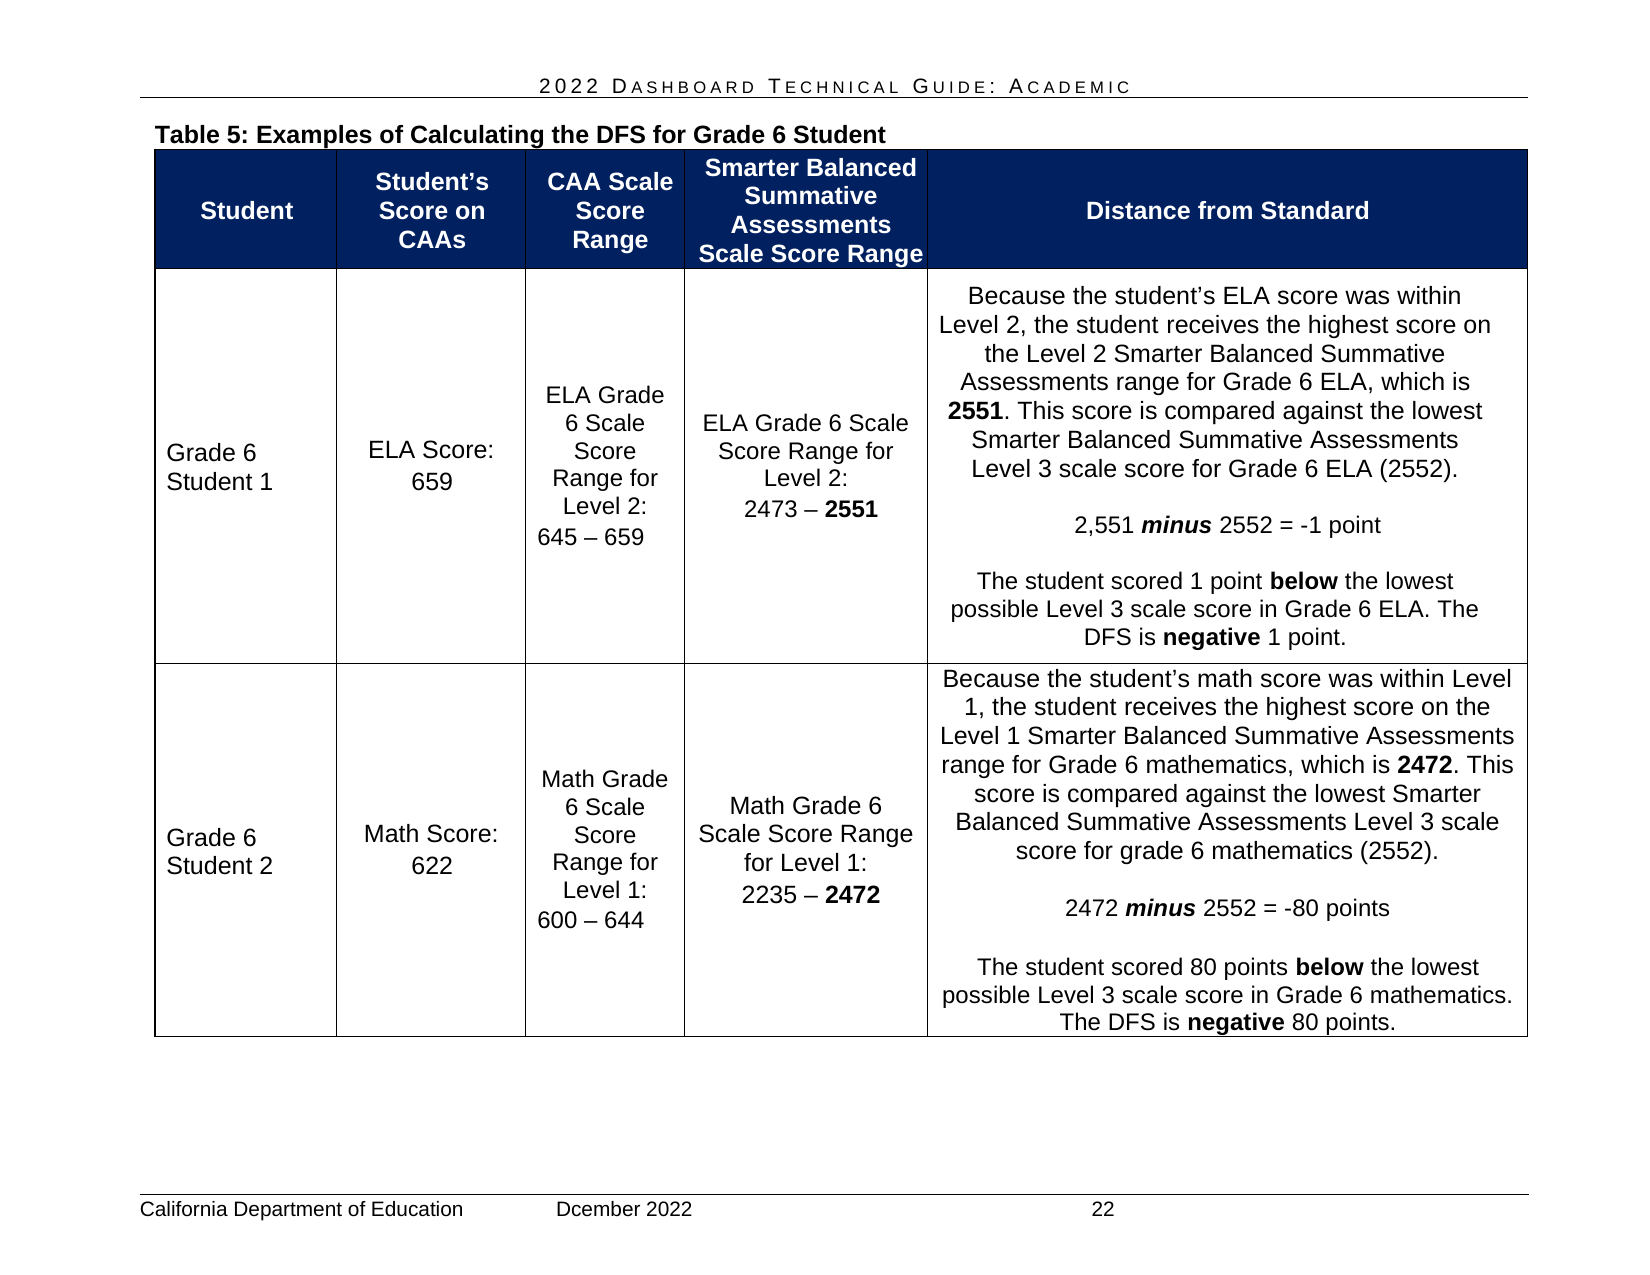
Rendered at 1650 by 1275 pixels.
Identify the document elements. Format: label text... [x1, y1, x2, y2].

table_cell Because the student’s math score was within Level 1, the student receives the highest score on the Level 1 Smarter Balanced Summative Assessments range for Grade 6 mathematics, which is 2472. This score is compared against the lowest Smarter Balanced Summative Assessments Level 3 scale score for grade 6 mathematics (2552). 2472 minus 2552 = -80 points The student scored 80 points below the lowest possible Level 3 scale score in Grade 6 mathematics. The DFS is negative 80 points. [928, 664, 1527, 1036]
table_cell ELA Grade 6 Scale Score Range for Level 2: 645 – 659 [526, 269, 684, 663]
table_cell Because the student’s ELA score was within Level 2, the student receives the highest score on the Level 2 Smarter Balanced Summative Assessments range for Grade 6 ELA, which is 2551. This score is compared against the lowest Smarter Balanced Summative Assessments Level 3 scale score for Grade 6 ELA (2552). 2,551 minus 2552 = -1 point The student scored 1 point below the lowest possible Level 3 scale score in Grade 6 ELA. The DFS is negative 1 point. [928, 269, 1527, 663]
table_cell Math Score: 622 [337, 664, 525, 1036]
table_cell ELA Score: 659 [337, 269, 525, 663]
table_cell ELA Grade 6 Scale Score Range for Level 2: 2473 – 2551 [685, 269, 927, 663]
table_header Student [156, 150, 336, 268]
table_header CAA Scale Score Range [526, 150, 684, 268]
table_cell Math Grade 6 Scale Score Range for Level 1: 600 – 644 [526, 664, 684, 1036]
table_header Student’s Score on CAAs [337, 150, 525, 268]
table_cell Math Grade 6 Scale Score Range for Level 1: 2235 – 2472 [685, 664, 927, 1036]
table_header Smarter Balanced Summative Assessments Scale Score Range [685, 150, 927, 268]
table_cell Grade 6 Student 1 [156, 269, 336, 663]
text Table 5: Examples of Calculating the DFS for Grade 6 Student [154, 120, 1469, 149]
table_header Distance from Standard [928, 150, 1527, 268]
table_cell Grade 6 Student 2 [156, 664, 336, 1036]
